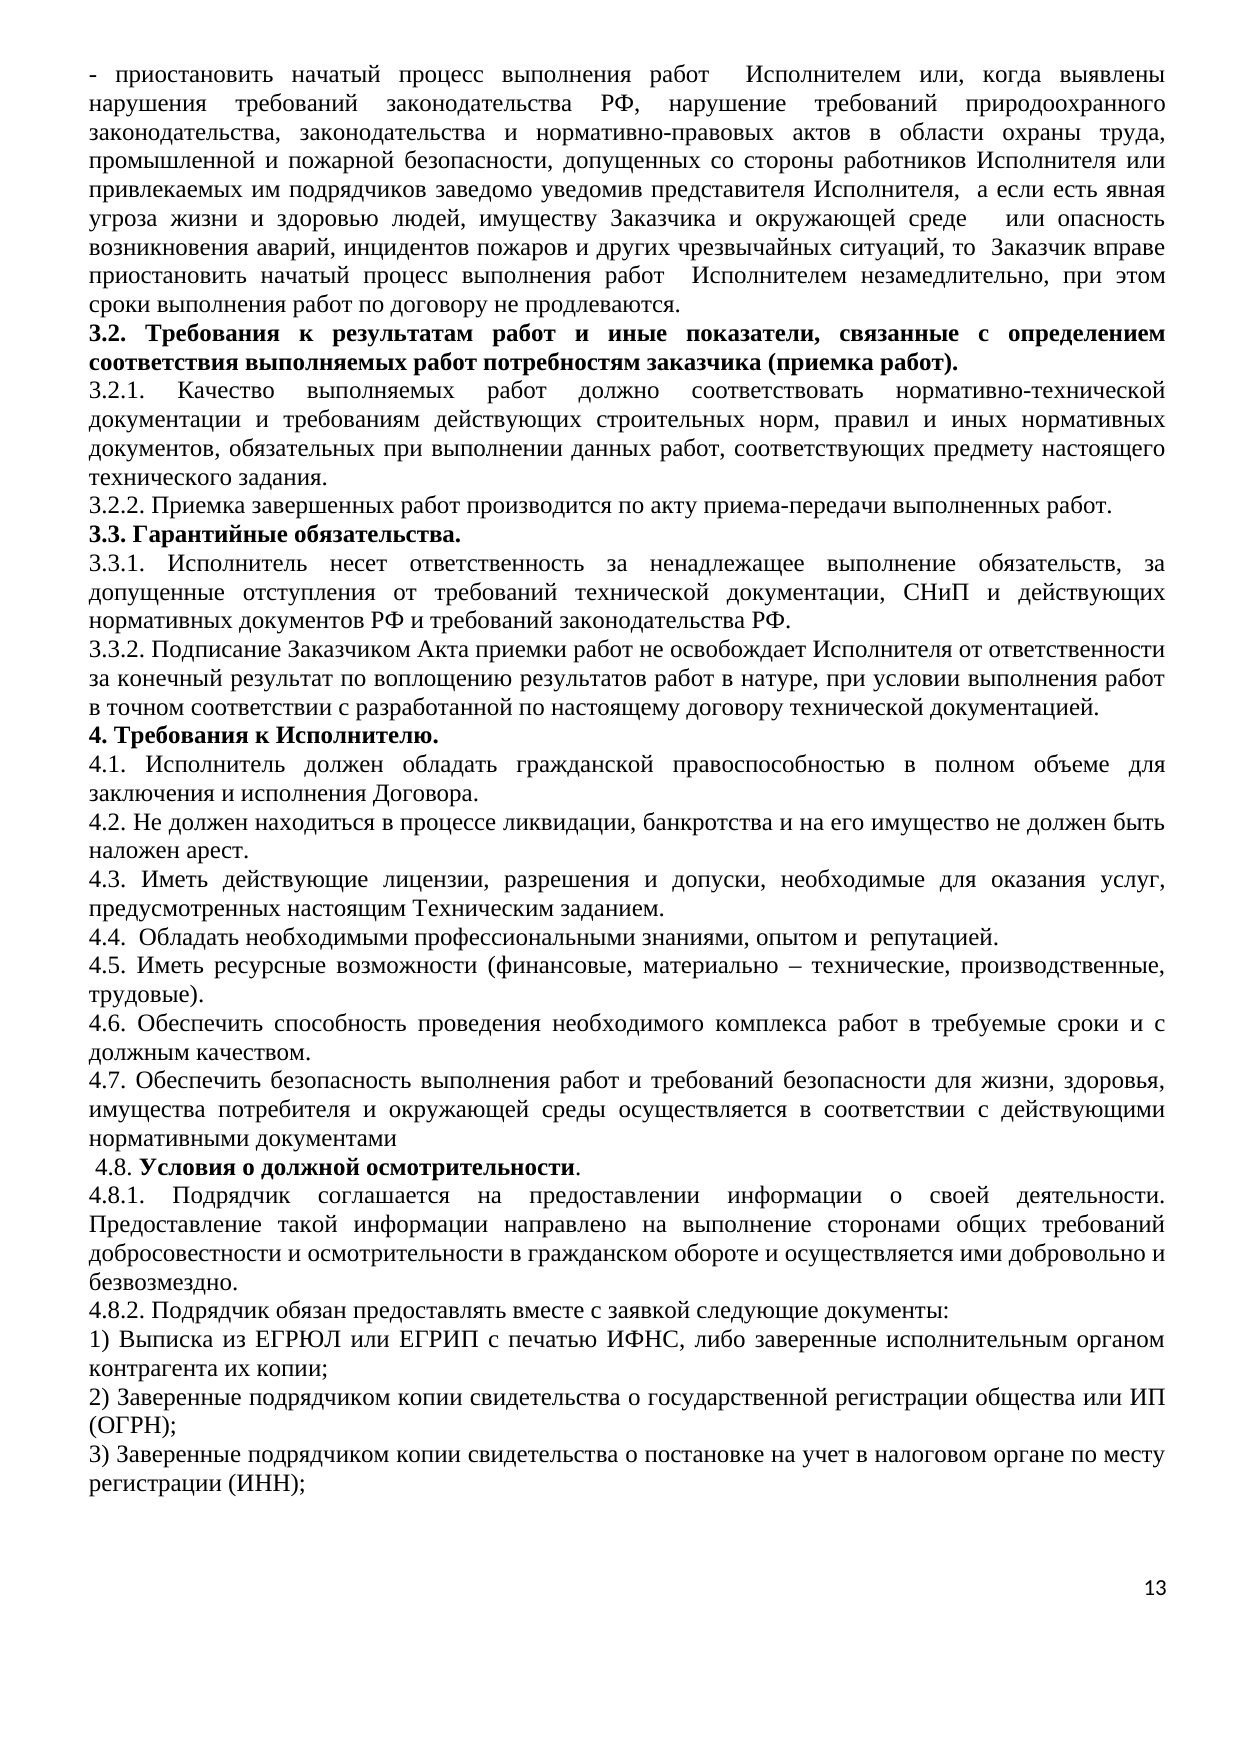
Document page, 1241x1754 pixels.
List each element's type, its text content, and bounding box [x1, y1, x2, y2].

text 4.8. Условия о должной осмотрительности. [89, 1152, 1166, 1180]
text 3.3. Гарантийные обязательства. [89, 519, 1166, 548]
text 2) Заверенные подрядчиком копии свидетельства о государственной регистрации общества или ИП (ОГРН); [89, 1382, 1166, 1439]
text - приостановить начатый процесс выполнения работ Исполнителем или, когда выявлены нарушения требований законодательства РФ, нарушение требований природоохранного законодательства, законодательства и нормативно-правовых актов в области охраны труда, промышленной и пожарной безопасности, допущенных со стороны работников Исполнителя или привлекаемых им подрядчиков заведомо уведомив представителя Исполнителя, а если есть явная угроза жизни и здоровью людей, имуществу Заказчика и окружающей среде или опасность возникновения аварий, инцидентов пожаров и других чрезвычайных ситуаций, то Заказчик вправе приостановить начатый процесс выполнения работ Исполнителем незамедлительно, при этом сроки выполнения работ по договору не продлеваются. [89, 59, 1166, 318]
text 4.8.1. Подрядчик соглашается на предоставлении информации о своей деятельности. Предоставление такой информации направлено на выполнение сторонами общих требований добросовестности и осмотрительности в гражданском обороте и осуществляется ими добровольно и безвозмездно. [89, 1180, 1166, 1295]
text 4.5. Иметь ресурсные возможности (финансовые, материально – технические, производственные, трудовые). [89, 950, 1166, 1008]
text 3.2.1. Качество выполняемых работ должно соответствовать нормативно-технической документации и требованиям действующих строительных норм, правил и иных нормативных документов, обязательных при выполнении данных работ, соответствующих предмету настоящего технического задания. [89, 375, 1166, 490]
text 3) Заверенные подрядчиком копии свидетельства о постановке на учет в налоговом органе по месту регистрации (ИНН); [89, 1439, 1166, 1497]
text 4.7. Обеспечить безопасность выполнения работ и требований безопасности для жизни, здоровья, имущества потребителя и окружающей среды осуществляется в соответствии с действующими нормативными документами [89, 1065, 1166, 1152]
text 4.1. Исполнитель должен обладать гражданской правоспособностью в полном объеме для заключения и исполнения Договора. [89, 749, 1166, 807]
text 3.2. Требования к результатам работ и иные показатели, связанные с определением соответствия выполняемых работ потребностям заказчика (приемка работ). [89, 318, 1166, 375]
text 3.3.2. Подписание Заказчиком Акта приемки работ не освобождает Исполнителя от ответственности за конечный результат по воплощению результатов работ в натуре, при условии выполнения работ в точном соответствии с разработанной по настоящему договору технической документацией. [89, 634, 1166, 720]
text 4. Требования к Исполнителю. [89, 720, 1166, 749]
text 1) Выписка из ЕГРЮЛ или ЕГРИП с печатью ИФНС, либо заверенные исполнительным органом контрагента их копии; [89, 1324, 1166, 1382]
text 4.8.2. Подрядчик обязан предоставлять вместе с заявкой следующие документы: [89, 1295, 1166, 1324]
text 3.2.2. Приемка завершенных работ производится по акту приема-передачи выполненных работ. [89, 490, 1166, 519]
text 3.3.1. Исполнитель несет ответственность за ненадлежащее выполнение обязательств, за допущенные отступления от требований технической документации, СНиП и действующих нормативных документов РФ и требований законодательства РФ. [89, 548, 1166, 634]
text 4.2. Не должен находиться в процессе ликвидации, банкротства и на его имущество не должен быть наложен арест. [89, 807, 1166, 864]
text 4.4. Обладать необходимыми профессиональными знаниями, опытом и репутацией. [89, 922, 1166, 950]
text 4.6. Обеспечить способность проведения необходимого комплекса работ в требуемые сроки и с должным качеством. [89, 1008, 1166, 1065]
text 4.3. Иметь действующие лицензии, разрешения и допуски, необходимые для оказания услуг, предусмотренных настоящим Техническим заданием. [89, 864, 1166, 922]
